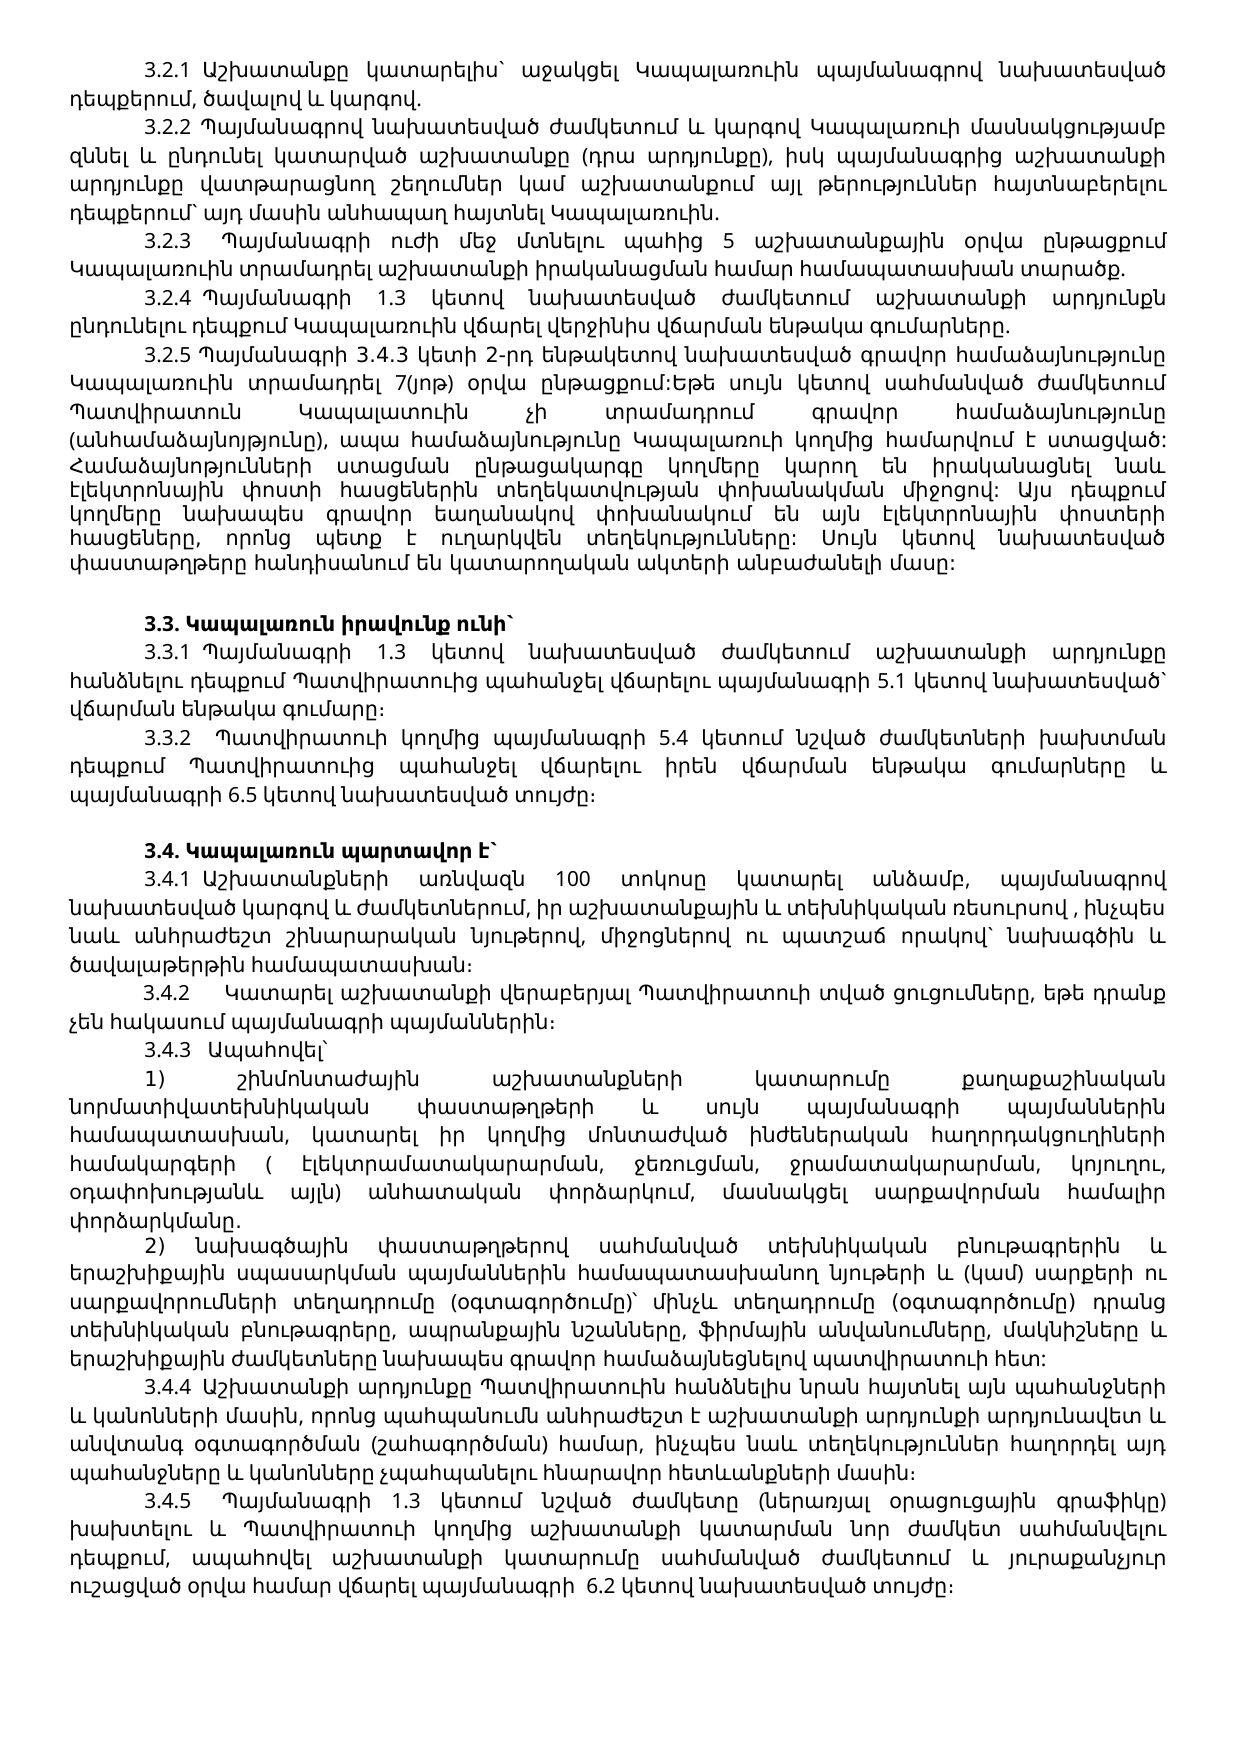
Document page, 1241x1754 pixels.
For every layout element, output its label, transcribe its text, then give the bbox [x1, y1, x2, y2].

text 3.4.2 Կատարել աշխատանքի վերաբերյալ Պատվիրատուի տված ցուցումները, եթե դրանք չեն հակասում պայմանագրի պայմաններին։ [69, 978, 1167, 1035]
text 2) նախագծային փաստաթղթերով սահմանված տեխնիկական բնութագրերին և երաշխիքային սպասարկման պայմաններին համապատասխանող նյութերի և (կամ) սարքերի ու սարքավորումների տեղադրումը (օգտագործումը)՝ մինչև տեղադրումը (օգտագործումը) դրանց տեխնիկական բնութագրերը, ապրանքային նշանները, ֆիրմային անվանումները, մակնիշները և երաշխիքային ժամկետները նախապես գրավոր համաձայնեցնելով պատվիրատուի հետ: [69, 1234, 1167, 1372]
text 3.3. Կապալառուն իրավունք ունի` [69, 609, 1167, 637]
text 3.2.2 Պայմանագրով նախատեսված ժամկետում և կարգով Կապալառուի մասնակցությամբ զննել և ընդունել կատարված աշխատանքը (դրա արդյունքը), իսկ պայմանագրից աշխատանքի արդյունքը վատթարացնող շեղումներ կամ աշխատանքում այլ թերություններ հայտնաբերելու դեպքերում` այդ մասին անհապաղ հայտնել Կապալառուին. [69, 112, 1167, 226]
text 3.4.4 Աշխատանքի արդյունքը Պատվիրատուին հանձնելիս նրան հայտնել այն պահանջների և կանոնների մասին, որոնց պահպանումն անհրաժեշտ է աշխատանքի արդյունքի արդյունավետ և անվտանգ օգտագործման (շահագործման) համար, ինչպես նաև տեղեկություններ հաղորդել այդ պահանջները և կանոնները չպահպանելու հնարավոր հետևանքների մասին։ [69, 1372, 1167, 1486]
text 3.3.1 Պայմանագրի 1.3 կետով նախատեսված ժամկետում աշխատանքի արդյունքը հանձնելու դեպքում Պատվիրատուից պահանջել վճարելու պայմանագրի 5.1 կետով նախատեսված` վճարման ենթակա գումարը։ [69, 637, 1167, 723]
text 3.3.2 Պատվիրատուի կողմից պայմանագրի 5.4 կետում նշված ժամկետների խախտման դեպքում Պատվիրատուից պահանջել վճարելու իրեն վճարման ենթակա գումարները և պայմանագրի 6.5 կետով նախատեսված տույժը։ [69, 723, 1167, 808]
text 3.2.1 Աշխատանքը կատարելիս` աջակցել Կապալառուին պայմանագրով նախատեսված դեպքերում, ծավալով և կարգով. [69, 56, 1167, 112]
text 3.4. Կապալառուն պարտավոր է` [69, 836, 1167, 864]
text 1) շինմոնտաժային աշխատանքների կատարումը քաղաքաշինական նորմատիվատեխնիկական փաստաթղթերի և սույն պայմանագրի պայմաններին համապատասխան, կատարել իր կողմից մոնտաժված ինժեներական հաղորդակցուղիների համակարգերի ( էլեկտրամատակարարման, ջեռուցման, ջրամատակարարման, կոյուղու, oդափոխությանև այլն) անհատական փորձարկում, մասնակցել սարքավորման համալիր փորձարկմանը. [69, 1064, 1167, 1234]
text 3.4.1 Աշխատանքների առնվազն 100 տոկոսը կատարել անձամբ, պայմանագրով նախատեսված կարգով և ժամկետներում, իր աշխատանքային և տեխնիկական ռեսուրսով , ինչպես նաև անհրաժեշտ շինարարական նյութերով, միջոցներով ու պատշաճ որակով` նախագծին և ծավալաթերթին համապատասխան։ [69, 864, 1167, 978]
text 3.4.3 Ապահովել՝ [69, 1035, 1167, 1064]
text 3.2.4 Պայմանագրի 1.3 կետով նախատեսված ժամկետում աշխատանքի արդյունքն ընդունելու դեպքում Կապալառուին վճարել վերջինիս վճարման ենթակա գումարները. [69, 283, 1167, 340]
text 3.2.5 Պայմանագրի 3.4.3 կետի 2-րդ ենթակետով նախատեսված գրավոր համաձայնությունը Կապալառուին տրամադրել 7(յոթ) օրվա ընթացքում:Եթե սույն կետով սահմանված ժամկետում Պատվիրատուն Կապալատուին չի տրամադրում գրավոր համաձայնությունը (անհամաձայնոյթյունը), ապա համաձայնությունը Կապալառուի կողմից համարվում է ստացված: Համաձայնոթյունների ստացման ընթացակարգը կողմերը կարող են իրականացնել նաև էլեկտրոնային փոստի հասցեներին տեղեկատվության փոխանակման միջոցով: Այս դեպքում կողմերը նախապես գրավոր եաղանակով փոխանակում են այն էլեկտրոնային փոստերի հասցեները, որոնց պետք է ուղարկվեն տեղեկությունները: Սույն կետով նախատեսված փաստաթղթերը հանդիսանում են կատարողական ակտերի անբաժանելի մասը: [69, 340, 1167, 575]
text 3.4.5 Պայմանագրի 1.3 կետում նշված ժամկետը (ներառյալ օրացուցային գրաֆիկը) խախտելու և Պատվիրատուի կողմից աշխատանքի կատարման նոր ժամկետ սահմանվելու դեպքում, ապահովել աշխատանքի կատարումը սահմանված ժամկետում և յուրաքանչյուր ուշացված օրվա համար վճարել պայմանագրի 6.2 կետով նախատեսված տույժը։ [69, 1486, 1167, 1600]
text 3.2.3 Պայմանագրի ուժի մեջ մտնելու պահից 5 աշխատանքային օրվա ընթացքում Կապալառուին տրամադրել աշխատանքի իրականացման համար համապատասխան տարածք. [69, 226, 1167, 283]
